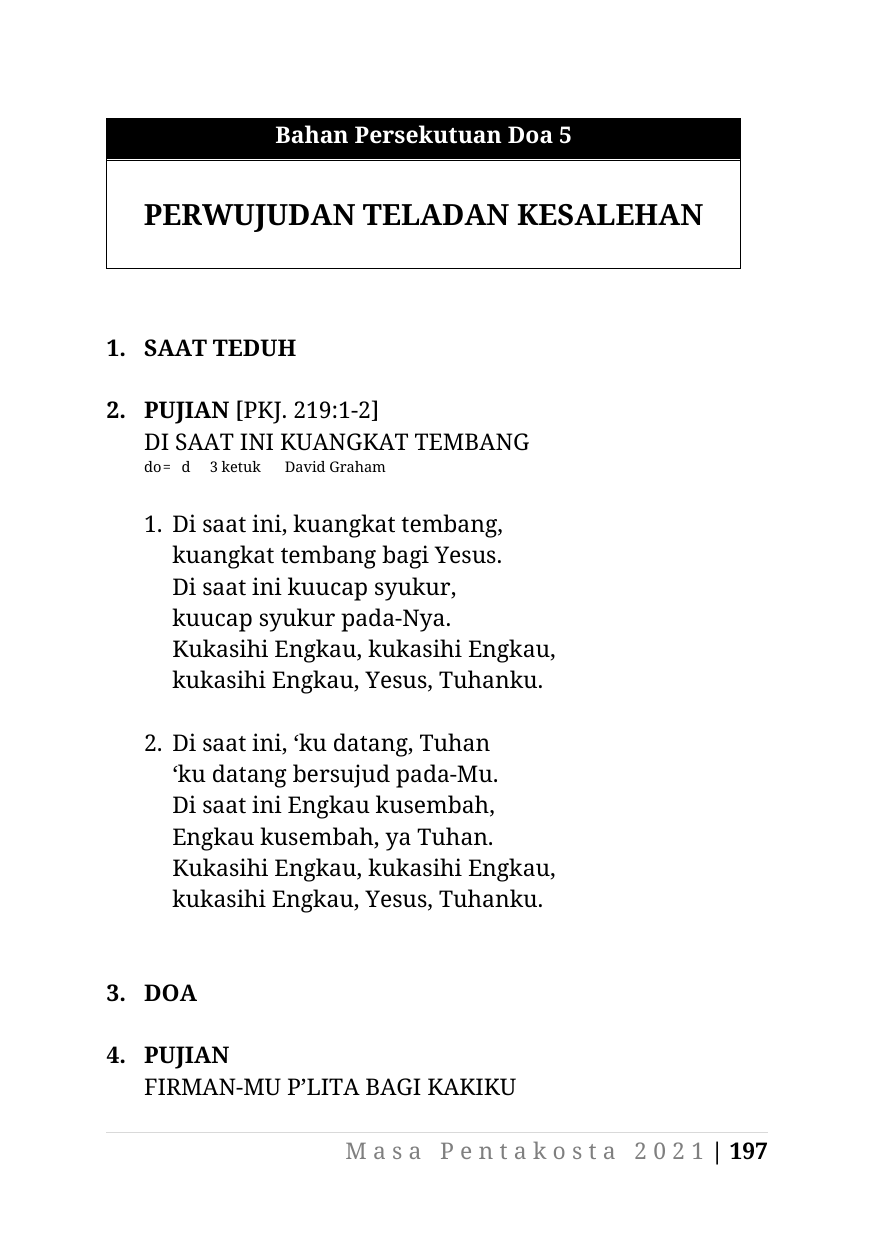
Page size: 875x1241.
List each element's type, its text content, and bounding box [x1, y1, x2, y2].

text kukasihi Engkau, Yesus, Tuhanku. [172, 883, 768, 914]
text kuangkat tembang bagi Yesus. [172, 539, 768, 571]
list PUJIAN [PKJ. 219:1-2] [106, 394, 768, 426]
list SAAT TEDUH [106, 332, 768, 363]
text Kukasihi Engkau, kukasihi Engkau, [172, 852, 768, 883]
text DI SAAT INI KUANGKAT TEMBANG [144, 426, 768, 457]
list Di saat ini, kuangkat tembang, [144, 508, 768, 539]
text Di saat ini Engkau kusembah, [172, 789, 768, 821]
text FIRMAN-MU P’LITA BAGI KAKIKU [144, 1071, 768, 1102]
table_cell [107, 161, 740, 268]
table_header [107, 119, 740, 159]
text ‘ku datang bersujud pada-Mu. [172, 758, 768, 789]
text kukasihi Engkau, Yesus, Tuhanku. [172, 664, 768, 696]
text Engkau kusembah, ya Tuhan. [172, 821, 768, 852]
text Kukasihi Engkau, kukasihi Engkau, [172, 633, 768, 664]
text do = d 3 ketuk David Graham [106, 457, 768, 477]
text kuucap syukur pada-Nya. [172, 602, 768, 633]
list PUJIAN [106, 1039, 768, 1071]
text Di saat ini kuucap syukur, [172, 571, 768, 602]
list DOA [106, 977, 768, 1008]
list Di saat ini, ‘ku datang, Tuhan [144, 727, 768, 758]
